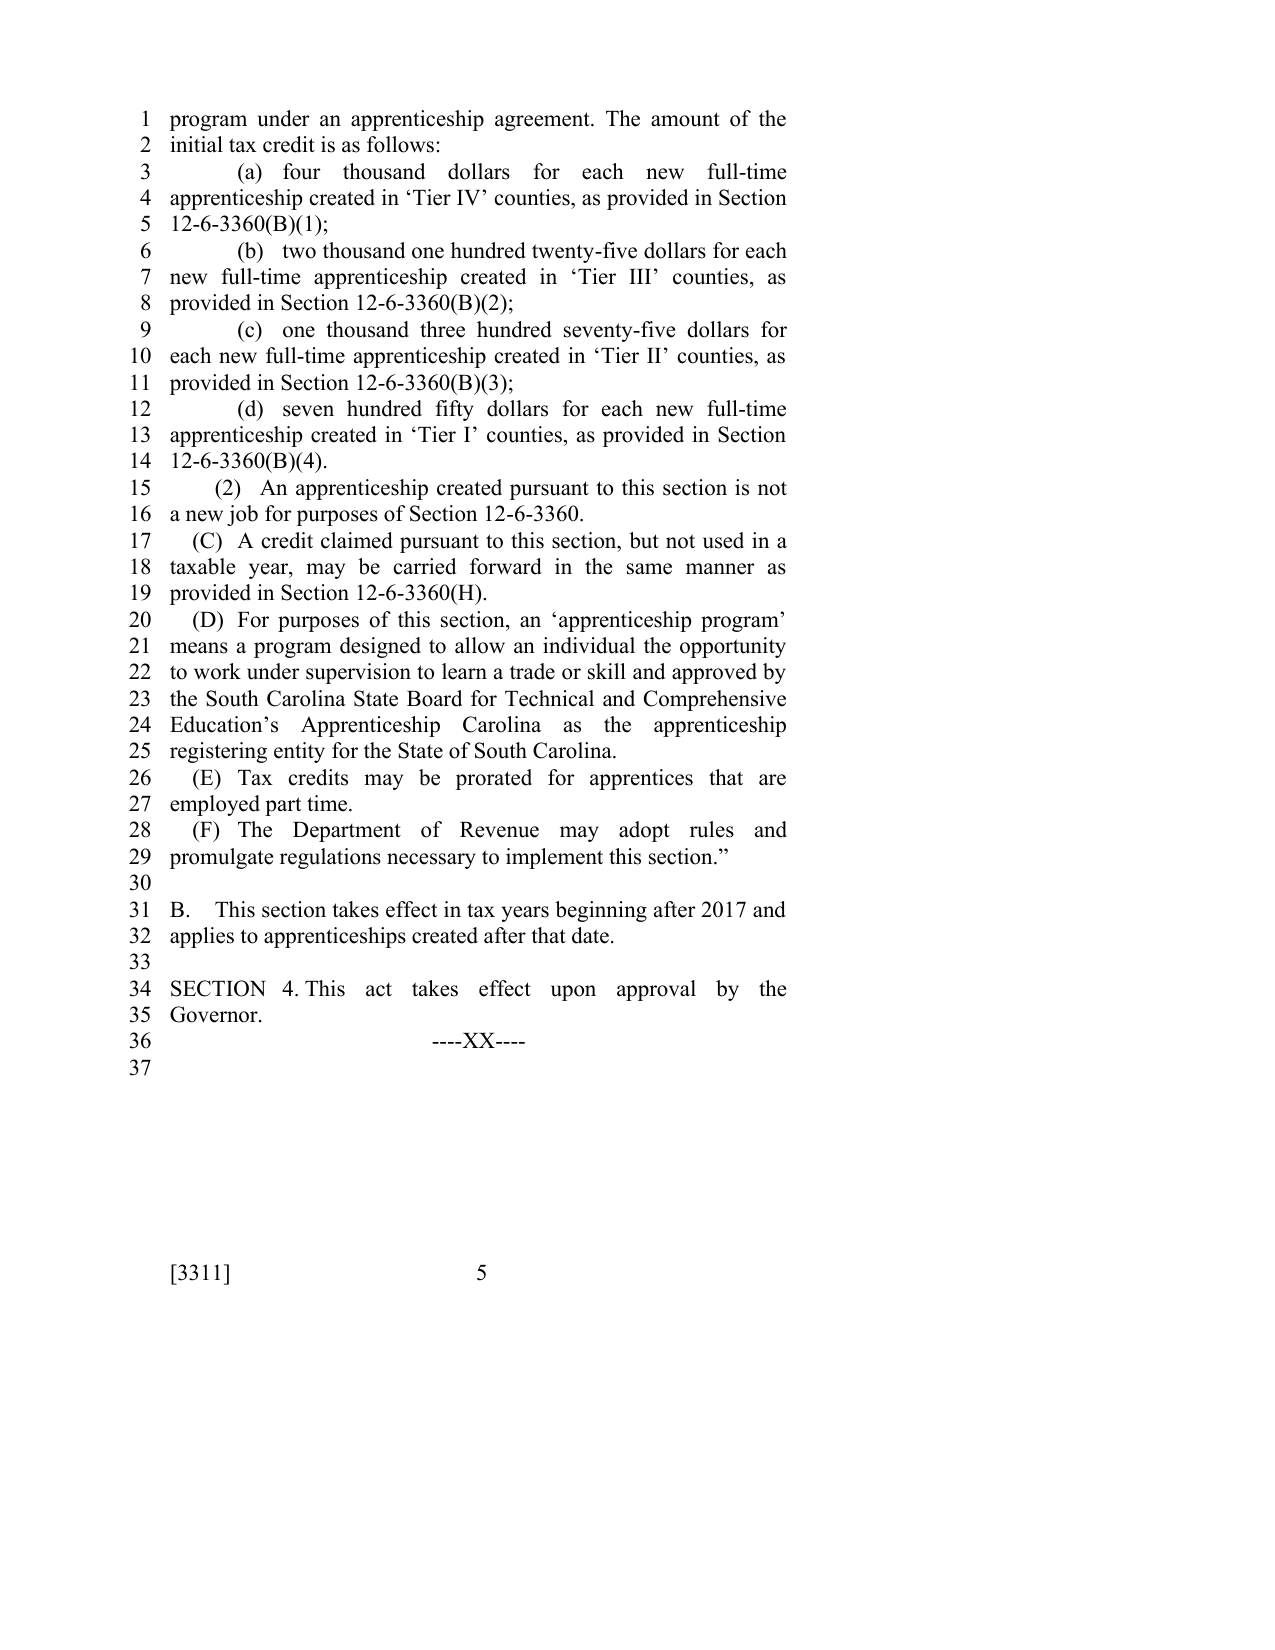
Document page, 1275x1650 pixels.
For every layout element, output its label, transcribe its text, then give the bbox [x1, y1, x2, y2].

text (b) two thousand one hundred twenty-five dollars for each new full-time apprenticeship created in ‘Tier III’ counties, as provided in Section 12-6-3360(B)(2); [169, 237, 787, 316]
text (E) Tax credits may be prorated for apprentices that are employed part time. [169, 764, 787, 817]
text (2) An apprenticeship created pursuant to this section is not a new job for purposes of Section 12-6-3360. [169, 474, 787, 527]
text (a) four thousand dollars for each new full-time apprenticeship created in ‘Tier IV’ counties, as provided in Section 12-6-3360(B)(1); [169, 158, 787, 237]
text (d) seven hundred fifty dollars for each new full-time apprenticeship created in ‘Tier I’ counties, as provided in Section 12-6-3360(B)(4). [169, 395, 787, 474]
text (c) one thousand three hundred seventy-five dollars for each new full-time apprenticeship created in ‘Tier II’ counties, as provided in Section 12-6-3360(B)(3); [169, 316, 787, 395]
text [169, 105, 787, 158]
text B. This section takes effect in tax years beginning after 2017 and applies to apprenticeships created after that date. [169, 896, 787, 948]
text (F) The Department of Revenue may adopt rules and promulgate regulations necessary to implement this section.” [169, 817, 787, 869]
text (D) For purposes of this section, an ‘apprenticeship program’ means a program designed to allow an individual the opportunity to work under supervision to learn a trade or skill and approved by the South Carolina State Board for Technical and Comprehensive Education’s Apprenticeship Carolina as the apprenticeship registering entity for the State of South Carolina. [169, 606, 787, 764]
text (C) A credit claimed pursuant to this section, but not used in a taxable year, may be carried forward in the same manner as provided in Section 12-6-3360(H). [169, 527, 787, 606]
text SECTION 4. This act takes effect upon approval by the Governor. [169, 975, 787, 1027]
text ----XX---- [169, 1027, 787, 1054]
